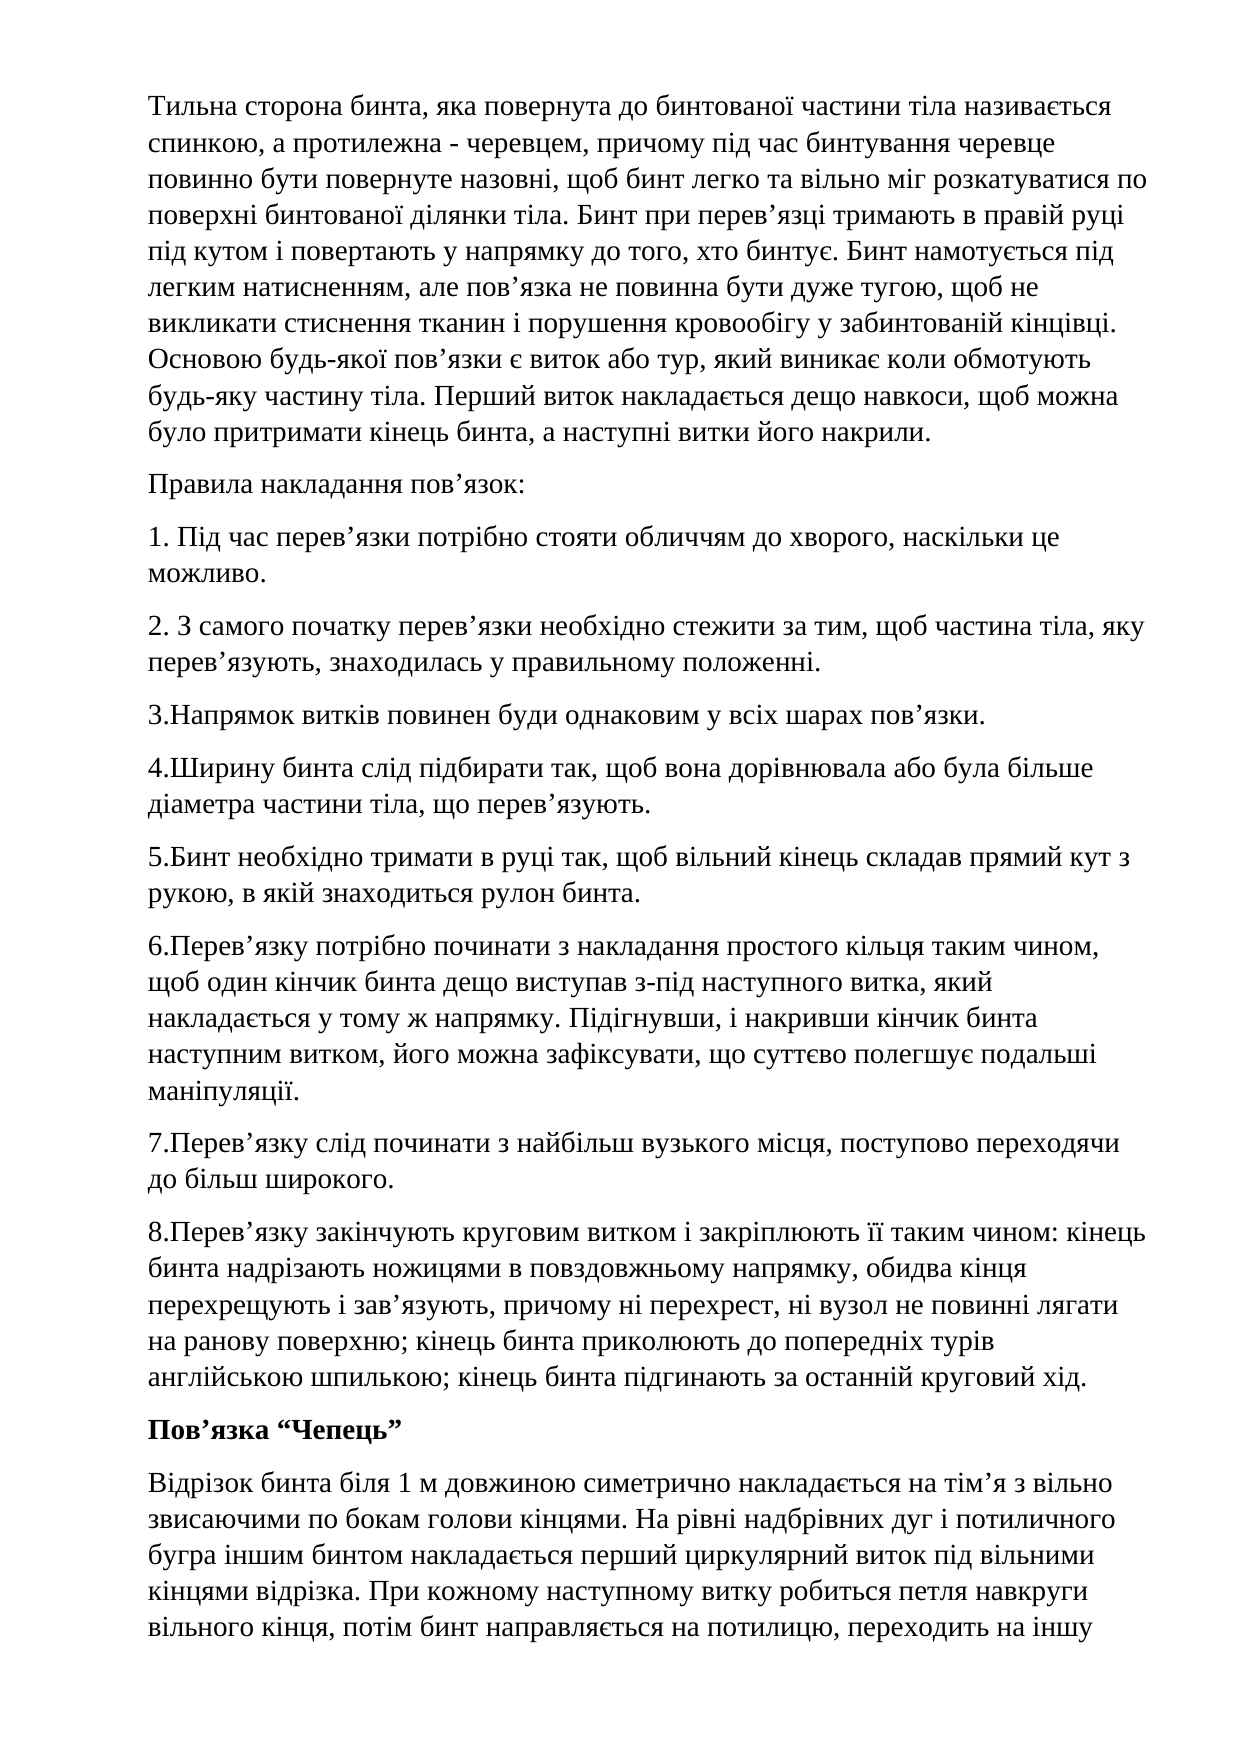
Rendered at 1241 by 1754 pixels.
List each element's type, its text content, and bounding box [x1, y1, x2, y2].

text 7.Перев’язку слід починати з найбільш вузького місця, поступово переходячи до більш широкого. [148, 1126, 1152, 1195]
text 2. З самого початку перев’язки необхідно стежити за тим, щоб частина тіла, яку перев’язують, знаходилась у правильному положенні. [148, 608, 1152, 678]
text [148, 1465, 1152, 1643]
text 8.Перев’язку закінчують круговим витком і закріплюють її таким чином: кінець бинта надрізають ножицями в повздовжньому напрямку, обидва кінця перехрещують і зав’язують, причому ні перехрест, ні вузол не повинні лягати на ранову поверхню; кінець бинта приколюють до попередніх турів англійською шпилькою; кінець бинта підгинають за останній круговий хід. [148, 1214, 1152, 1393]
text Правила накладання пов’язок: [148, 467, 1152, 500]
text 1. Під час перев’язки потрібно стояти обличчям до хворого, наскільки це можливо. [148, 519, 1152, 589]
text 5.Бинт необхідно тримати в руці так, щоб вільний кінець складав прямий кут з рукою, в якій знаходиться рулон бинта. [148, 839, 1152, 909]
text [148, 88, 1152, 447]
text 3.Напрямок витків повинен буди однаковим у всіх шарах пов’язки. [148, 697, 1152, 731]
text 6.Перев’язку потрібно починати з накладання простого кільця таким чином, щоб один кінчик бинта дещо виступав з-під наступного витка, який накладається у тому ж напрямку. Підігнувши, і накривши кінчик бинта наступним витком, його можна зафіксувати, що суттєво полегшує подальші маніпуляції. [148, 928, 1152, 1106]
text Пов’язка “Чепець” [148, 1412, 1152, 1445]
text 4.Ширину бинта слід підбирати так, щоб вона дорівнювала або була більше діаметра частини тіла, що перев’язують. [148, 750, 1152, 820]
